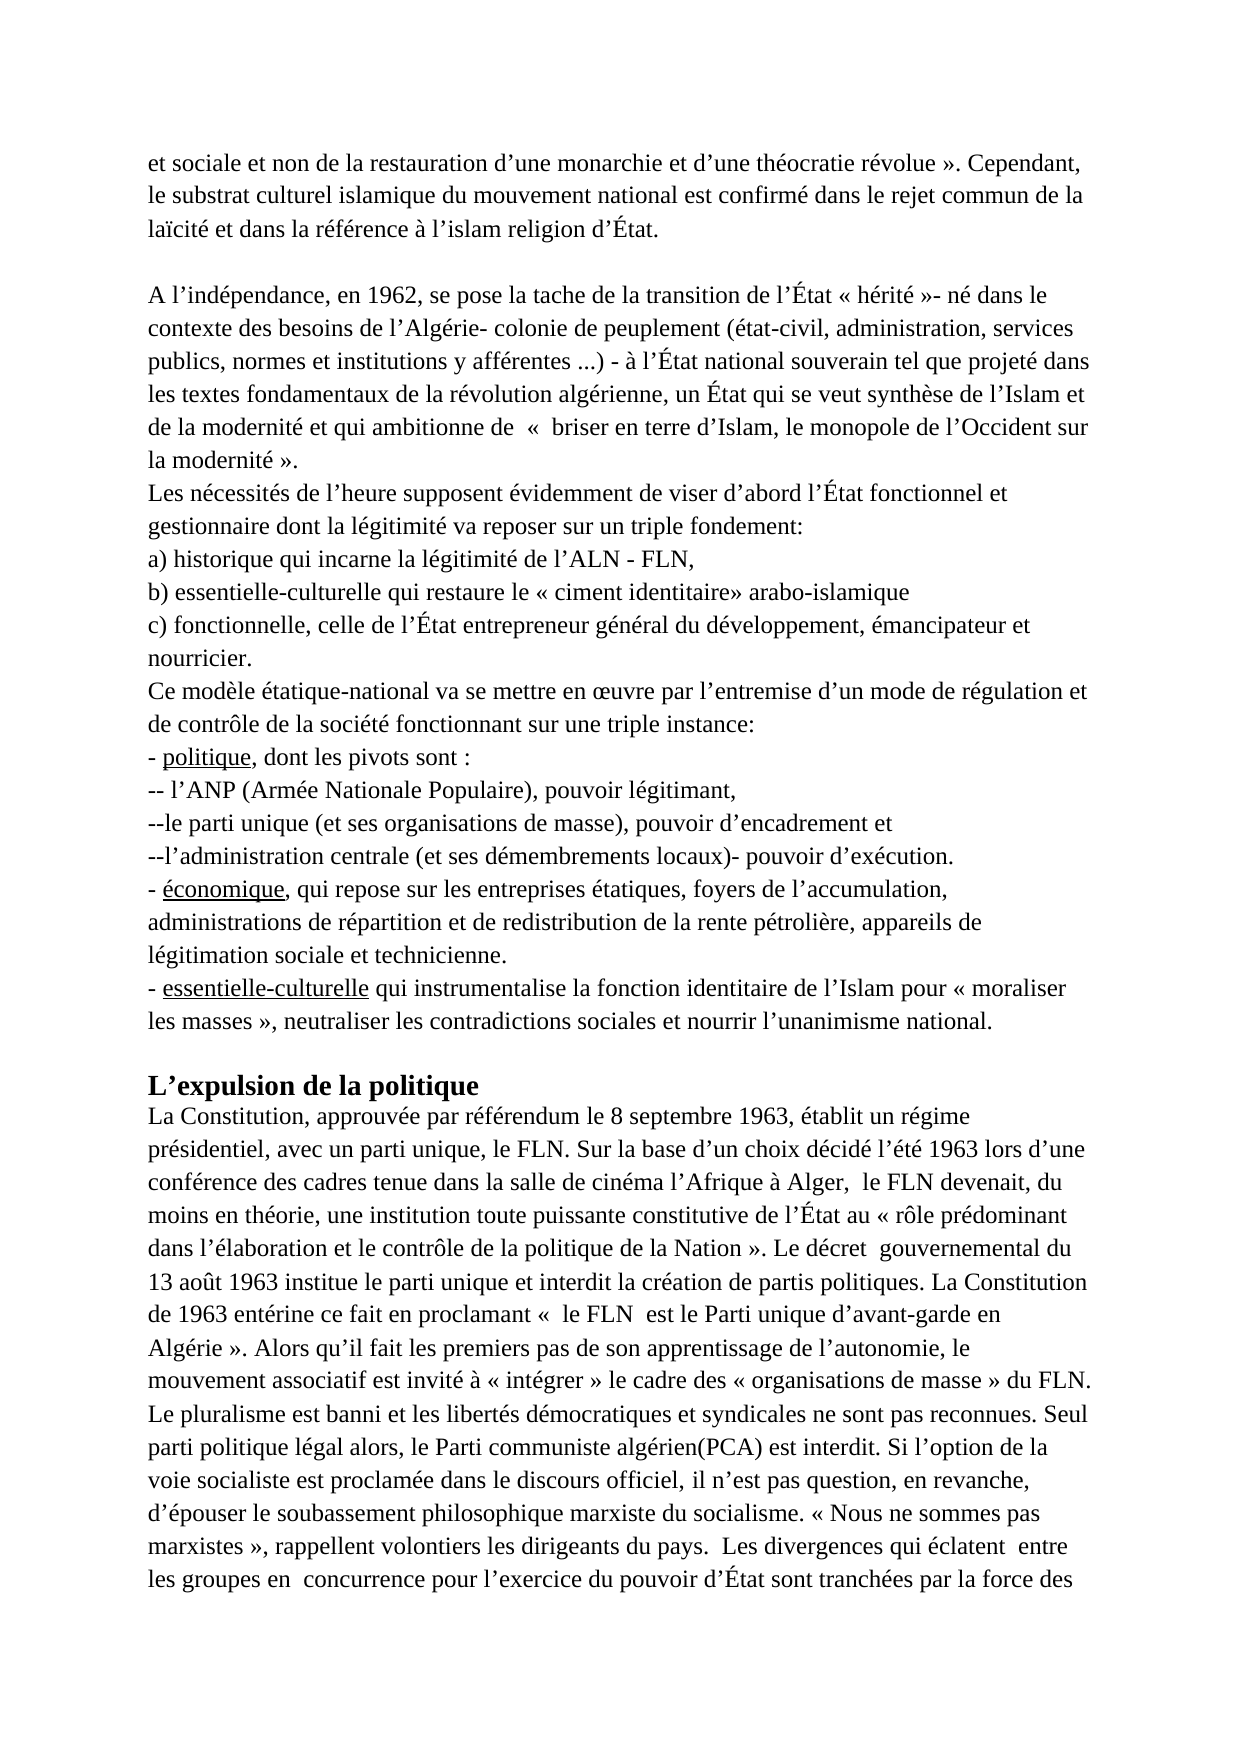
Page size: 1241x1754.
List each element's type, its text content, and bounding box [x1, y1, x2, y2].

text L’expulsion de la politique [148, 1068, 1093, 1101]
text - essentielle-culturelle qui instrumentalise la fonction identitaire de l’Islam pour « moraliser les masses », neutraliser les contradictions sociales et nourrir l’unanimisme national. [148, 973, 1093, 1035]
text Les nécessités de l’heure supposent évidemment de viser d’abord l’État fonctionnel et gestionnaire dont la légitimité va reposer sur un triple fondement: [148, 478, 1093, 539]
text - politique, dont les pivots sont : [148, 742, 1093, 771]
text A l’indépendance, en 1962, se pose la tache de la transition de l’État « hérité »- né dans le contexte des besoins de l’Algérie- colonie de peuplement (état-civil, administration, services publics, normes et institutions y afférentes ...) - à l’État national souverain tel que projeté dans les textes fondamentaux de la révolution algérienne, un État qui se veut synthèse de l’Islam et de la modernité et qui ambitionne de « briser en terre d’Islam, le monopole de l’Occident sur la modernité ». [148, 280, 1093, 473]
text b) essentielle-culturelle qui restaure le « ciment identitaire» arabo-islamique [148, 577, 1093, 606]
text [148, 1101, 1093, 1593]
text - économique, qui repose sur les entreprises étatiques, foyers de l’accumulation, administrations de répartition et de redistribution de la rente pétrolière, appareils de légitimation sociale et technicienne. [148, 874, 1093, 969]
text a) historique qui incarne la légitimité de l’ALN - FLN, [148, 544, 1093, 573]
text --l’administration centrale (et ses démembrements locaux)- pouvoir d’exécution. [148, 841, 1093, 870]
text Ce modèle étatique-national va se mettre en œuvre par l’entremise d’un mode de régulation et de contrôle de la société fonctionnant sur une triple instance: [148, 676, 1093, 738]
text -- l’ANP (Armée Nationale Populaire), pouvoir légitimant, [148, 775, 1093, 804]
text --le parti unique (et ses organisations de masse), pouvoir d’encadrement et [148, 808, 1093, 837]
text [148, 148, 1093, 242]
text c) fonctionnelle, celle de l’État entrepreneur général du développement, émancipateur et nourricier. [148, 610, 1093, 672]
